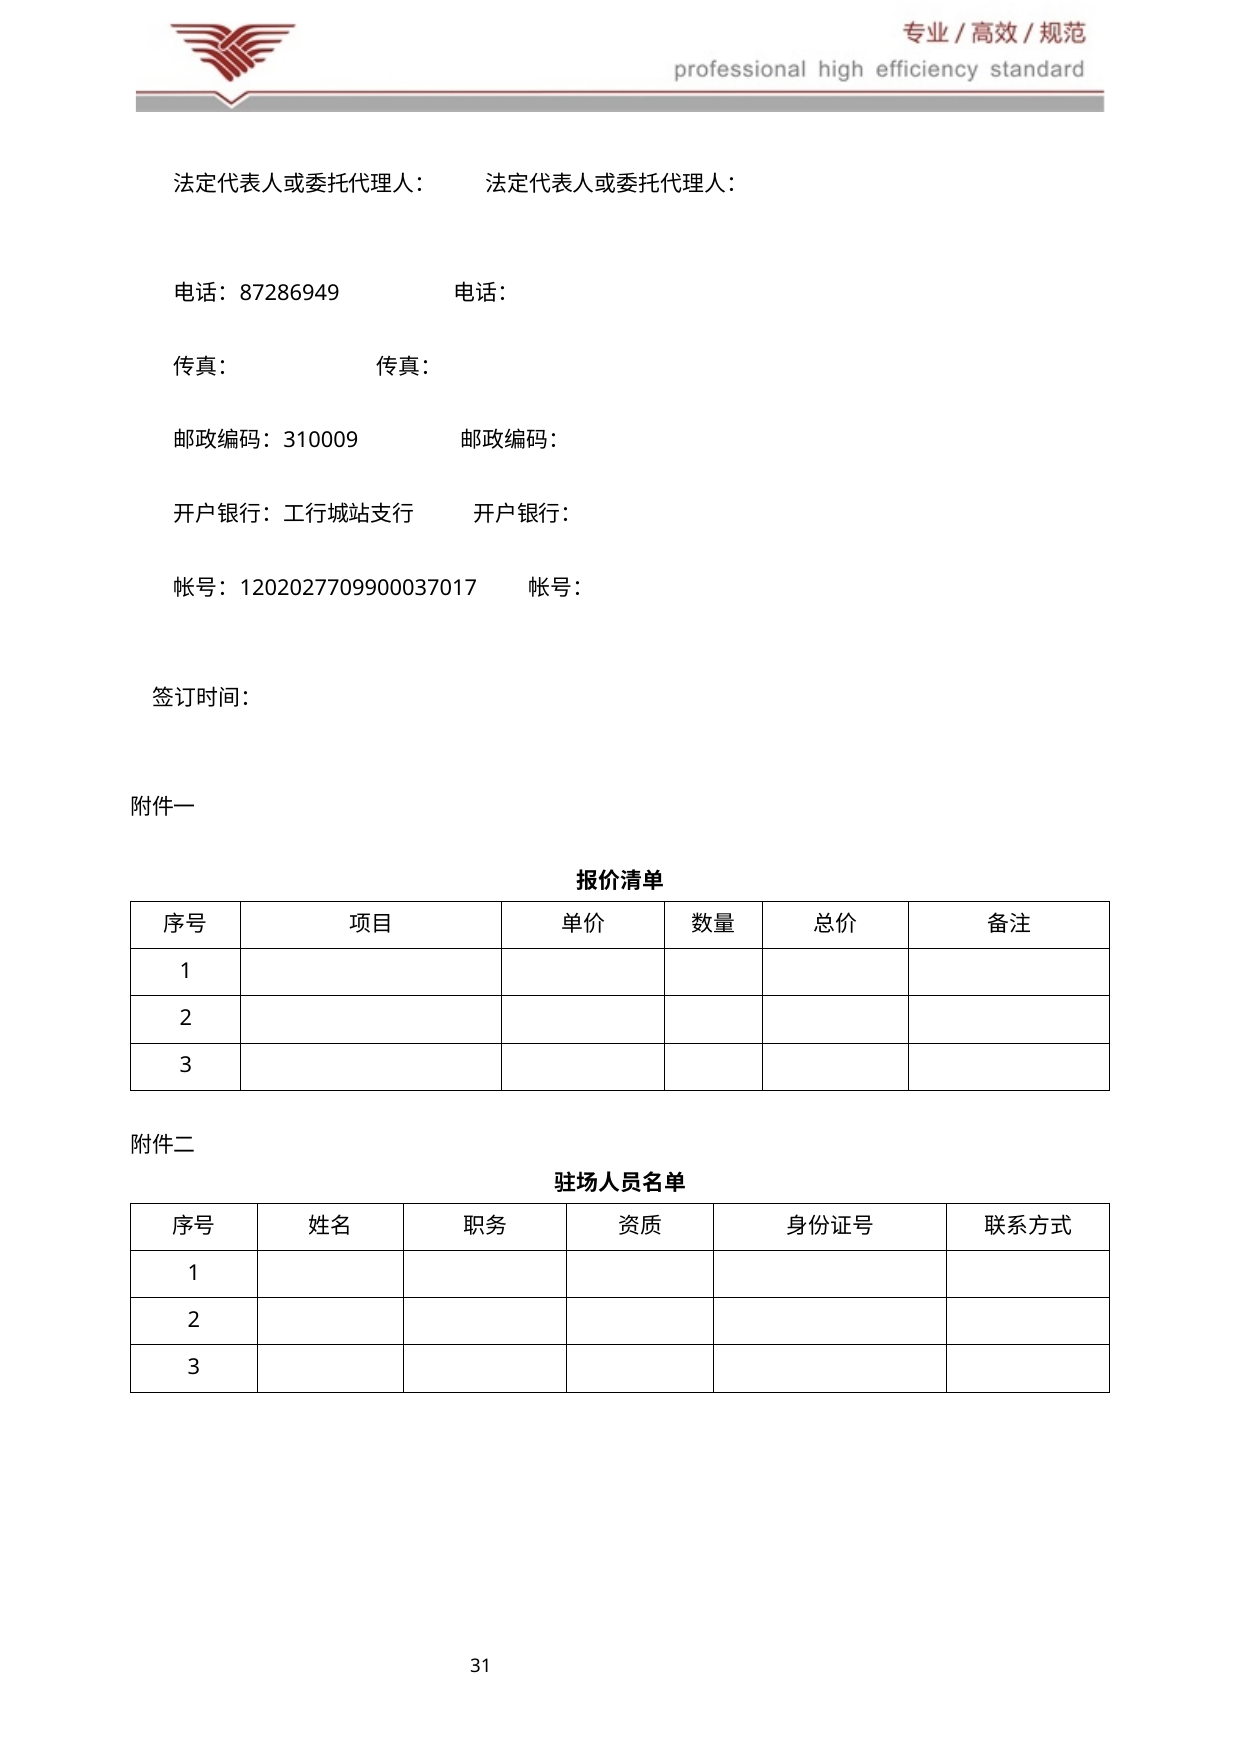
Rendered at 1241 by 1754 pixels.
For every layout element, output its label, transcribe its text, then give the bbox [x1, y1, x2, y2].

table_cell [241, 949, 501, 995]
text 驻场人员名单 [130, 1164, 1110, 1196]
table_header 身份证号 [714, 1204, 946, 1250]
table_header 项目 [241, 902, 501, 948]
table_header 联系方式 [947, 1204, 1109, 1250]
table_cell 2 [131, 996, 240, 1042]
table_cell [665, 996, 762, 1042]
table_cell 3 [131, 1044, 240, 1090]
table_header 单价 [502, 902, 664, 948]
table_header 姓名 [258, 1204, 403, 1250]
table_header 序号 [131, 1204, 257, 1250]
table_cell [763, 996, 908, 1042]
table_cell [567, 1251, 713, 1297]
picture [135, 0, 1105, 112]
text 法定代表人或委托代理人： 法定代表人或委托代理人： [130, 166, 1110, 197]
table_cell [258, 1251, 403, 1297]
table_cell 1 [131, 949, 240, 995]
table_cell [763, 1044, 908, 1090]
table_cell 2 [131, 1298, 257, 1344]
text 邮政编码：310009 邮政编码： [130, 422, 1110, 454]
table_cell [404, 1298, 566, 1344]
text 开户银行：工行城站支行 开户银行： [130, 496, 1110, 528]
table_cell [714, 1251, 946, 1297]
text 电话：87286949 电话： [130, 275, 1110, 307]
table_cell [241, 996, 501, 1042]
table_cell [567, 1345, 713, 1392]
table_cell [714, 1298, 946, 1344]
table_header 备注 [909, 902, 1109, 948]
table_cell [404, 1345, 566, 1392]
table_cell [258, 1345, 403, 1392]
table_cell [763, 949, 908, 995]
table_cell [502, 1044, 664, 1090]
table_cell [665, 1044, 762, 1090]
table_cell [909, 949, 1109, 995]
table_header 序号 [131, 902, 240, 948]
table_cell [567, 1298, 713, 1344]
text 帐号：1202027709900037017 帐号： [130, 570, 1110, 602]
table_cell [404, 1251, 566, 1297]
table_cell 1 [131, 1251, 257, 1297]
table_cell [502, 949, 664, 995]
table_cell [665, 949, 762, 995]
table_header 总价 [763, 902, 908, 948]
table_cell [947, 1345, 1109, 1392]
text 传真： 传真： [130, 349, 1110, 381]
table_header 数量 [665, 902, 762, 948]
table_header 资质 [567, 1204, 713, 1250]
text 附件二 [130, 1127, 1110, 1158]
text 附件一 [130, 789, 1110, 821]
table_header 职务 [404, 1204, 566, 1250]
table_cell 3 [131, 1345, 257, 1392]
table_cell [909, 996, 1109, 1042]
text 报价清单 [130, 863, 1110, 894]
table_cell [714, 1345, 946, 1392]
table_cell [258, 1298, 403, 1344]
text 签订时间： [130, 679, 1110, 711]
table_cell [947, 1298, 1109, 1344]
table_cell [241, 1044, 501, 1090]
table_cell [909, 1044, 1109, 1090]
table_cell [502, 996, 664, 1042]
table_cell [947, 1251, 1109, 1297]
